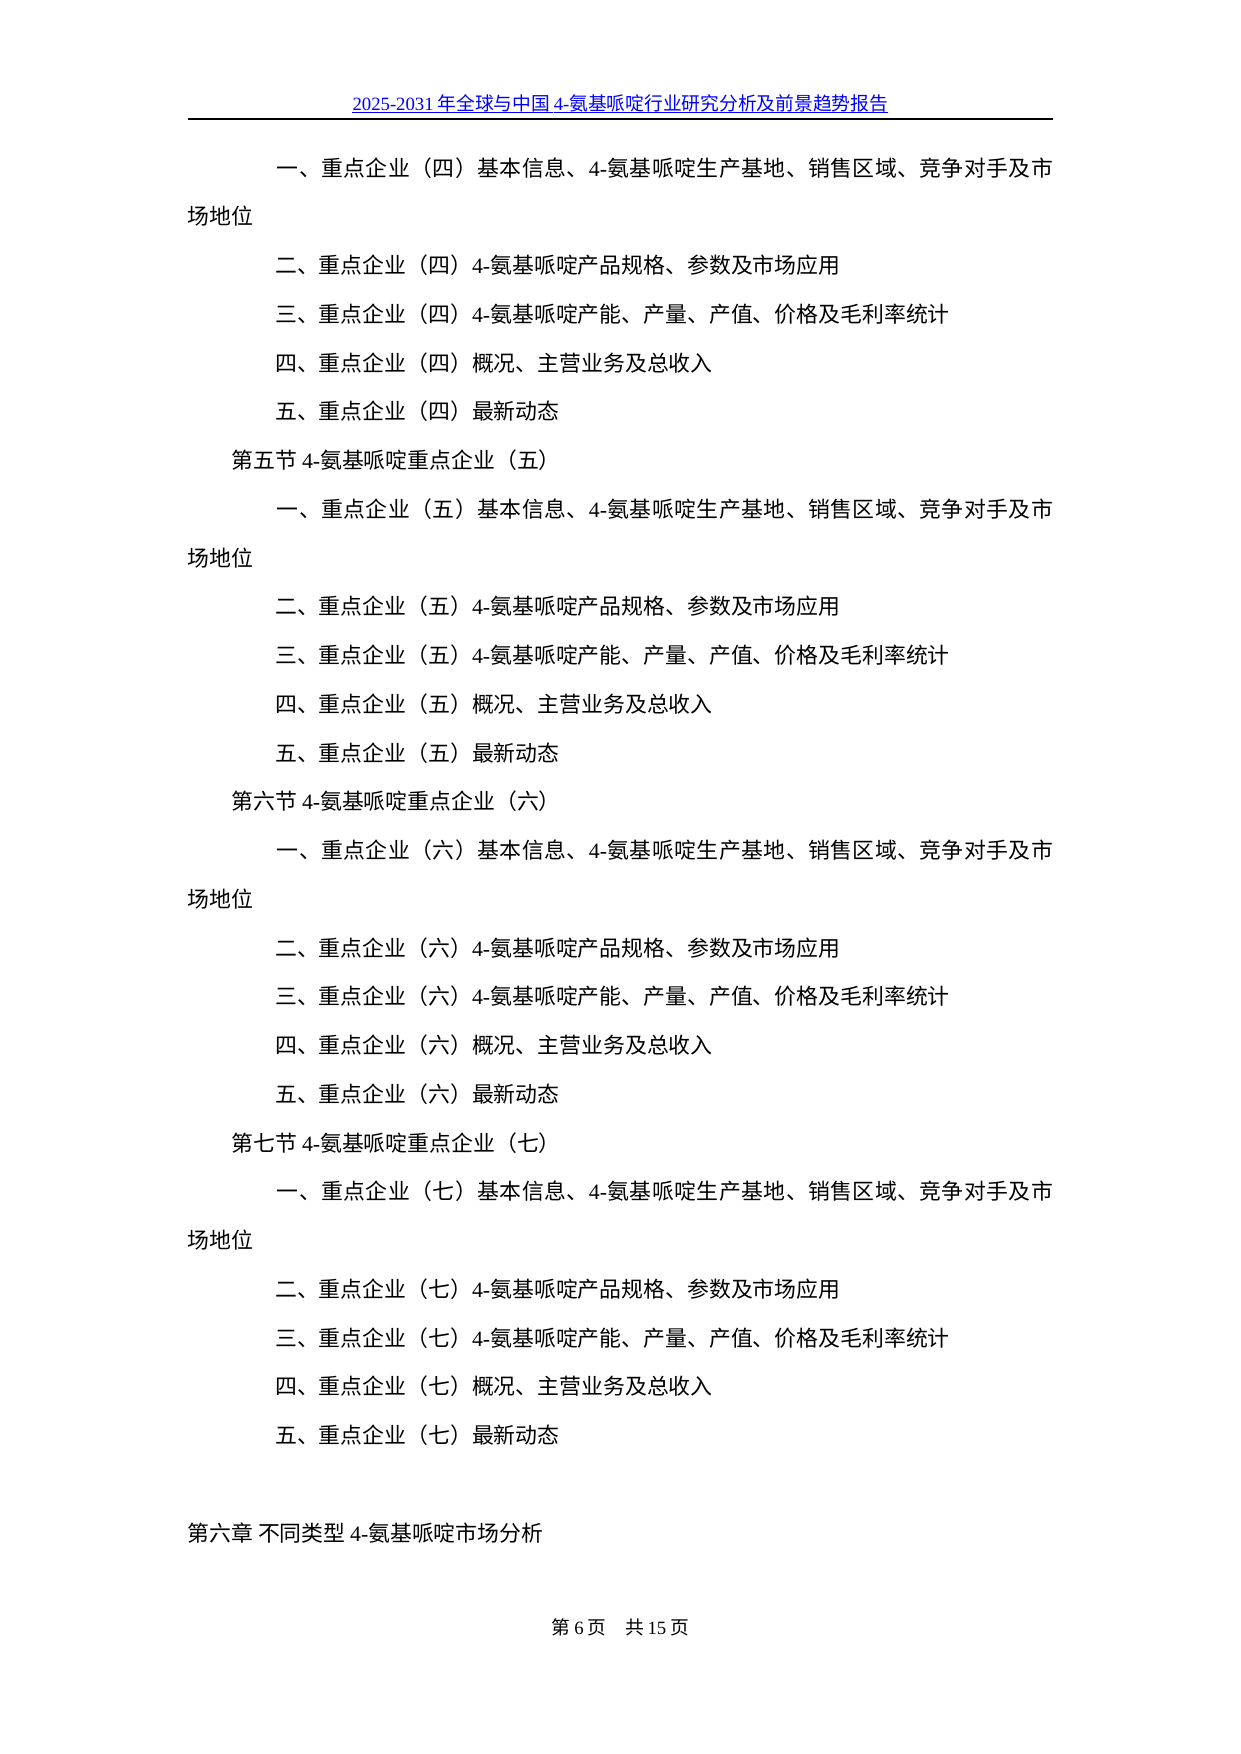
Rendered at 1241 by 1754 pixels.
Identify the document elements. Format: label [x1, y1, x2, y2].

text [187, 150, 1053, 1548]
